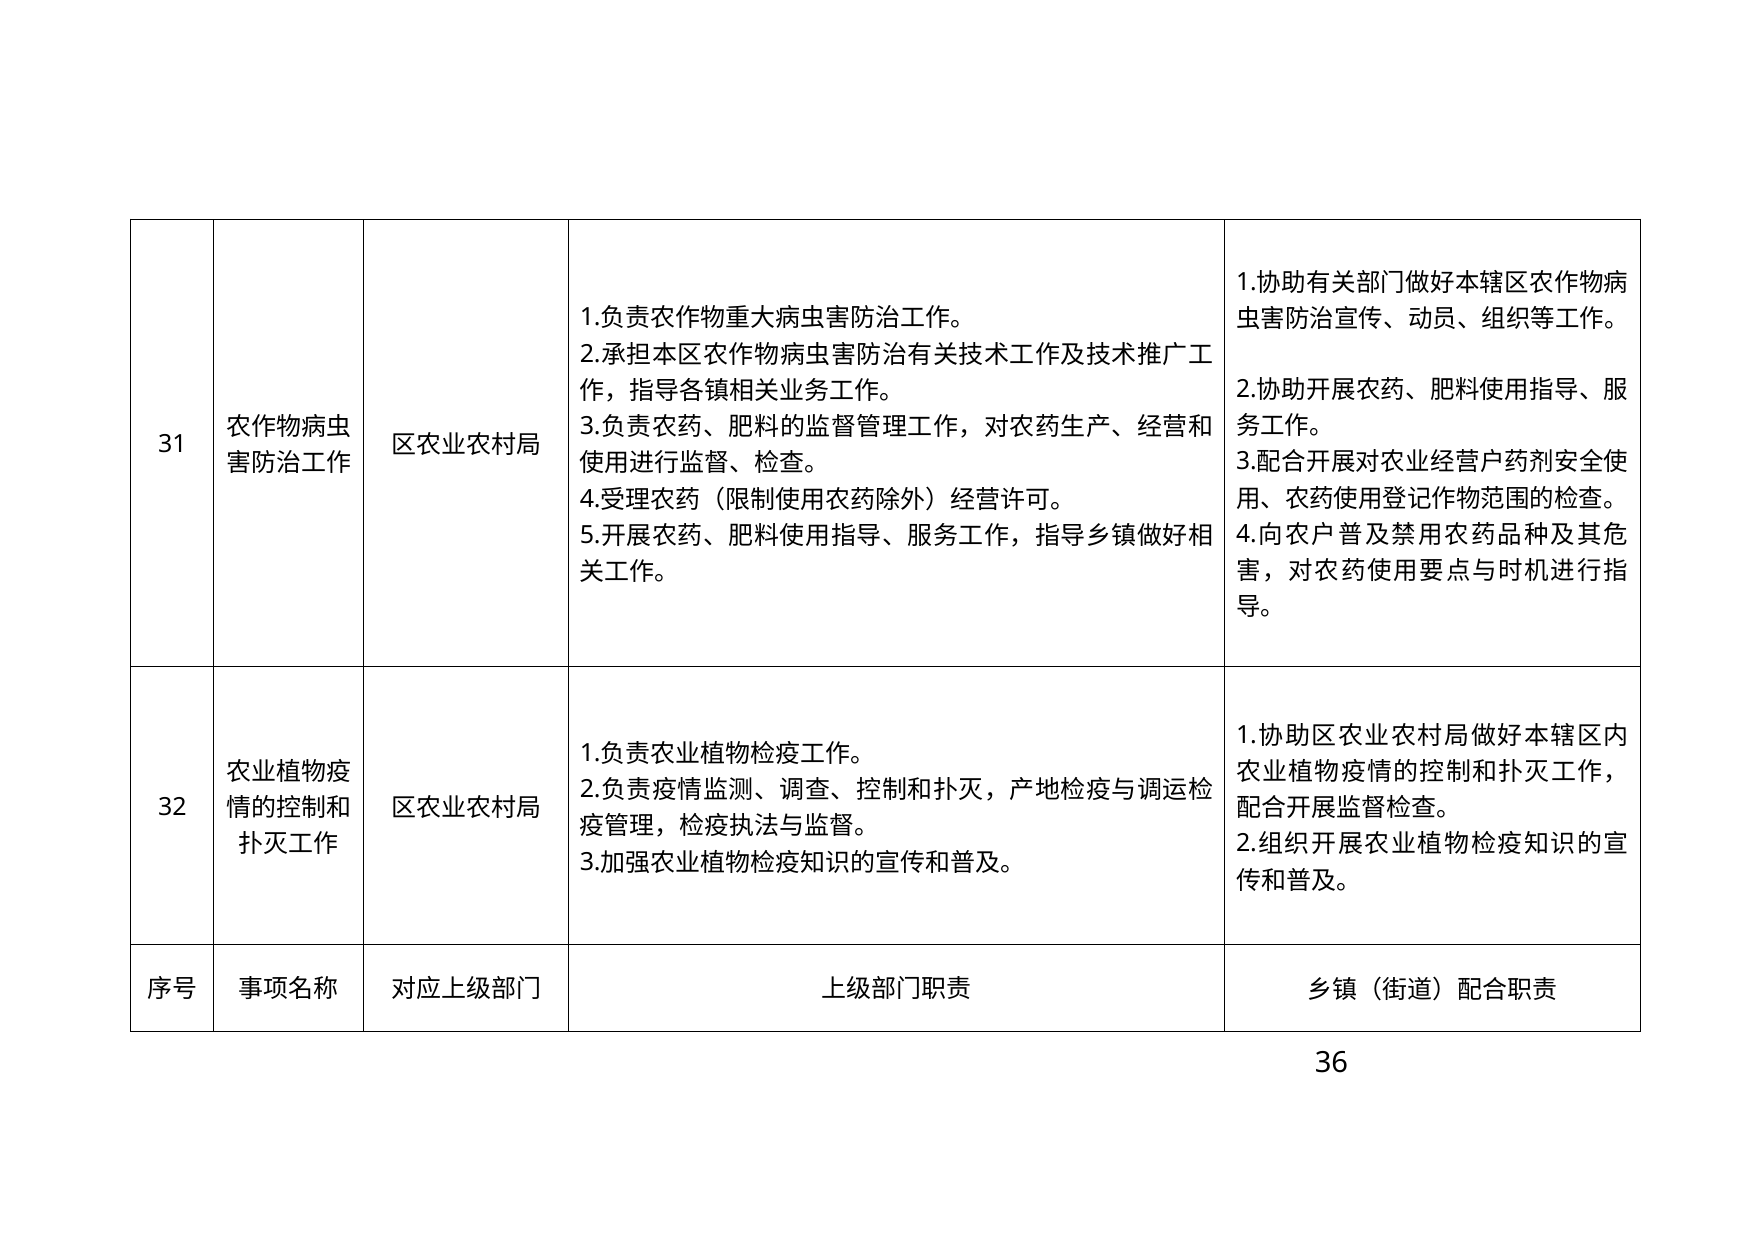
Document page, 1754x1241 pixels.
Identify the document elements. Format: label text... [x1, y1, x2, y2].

table_cell 对应上级部门 [364, 945, 568, 1031]
table_cell 事项名称 [214, 945, 363, 1031]
table_cell 1.协助有关部门做好本辖区农作物病虫害防治宣传、动员、组织等工作。 2.协助开展农药、肥料使用指导、服务工作。 3.配合开展对农业经营户药剂安全使用、农药使用登记作物范围的检查。 4.向农户普及禁用农药品种及其危害，对农药使用要点与时机进行指导。 [1225, 220, 1640, 666]
table_cell 序号 [131, 945, 213, 1031]
table_cell 农作物病虫害防治工作 [214, 220, 363, 666]
table_cell 32 [131, 667, 213, 944]
table_cell 1.负责农业植物检疫工作。 2.负责疫情监测、调查、控制和扑灭，产地检疫与调运检疫管理，检疫执法与监督。 3.加强农业植物检疫知识的宣传和普及。 [569, 667, 1224, 944]
table_cell 农业植物疫情的控制和扑灭工作 [214, 667, 363, 944]
table_cell 乡镇（街道）配合职责 [1225, 945, 1640, 1031]
table_cell 1.负责农作物重大病虫害防治工作。 2.承担本区农作物病虫害防治有关技术工作及技术推广工作，指导各镇相关业务工作。 3.负责农药、肥料的监督管理工作，对农药生产、经营和使用进行监督、检查。 4.受理农药（限制使用农药除外）经营许可。 5.开展农药、肥料使用指导、服务工作，指导乡镇做好相关工作。 [569, 220, 1224, 666]
table_cell 区农业农村局 [364, 667, 568, 944]
table_cell 区农业农村局 [364, 220, 568, 666]
table_cell 1.协助区农业农村局做好本辖区内农业植物疫情的控制和扑灭工作，配合开展监督检查。 2.组织开展农业植物检疫知识的宣传和普及。 [1225, 667, 1640, 944]
table_cell 31 [131, 220, 213, 666]
table_cell 上级部门职责 [569, 945, 1224, 1031]
